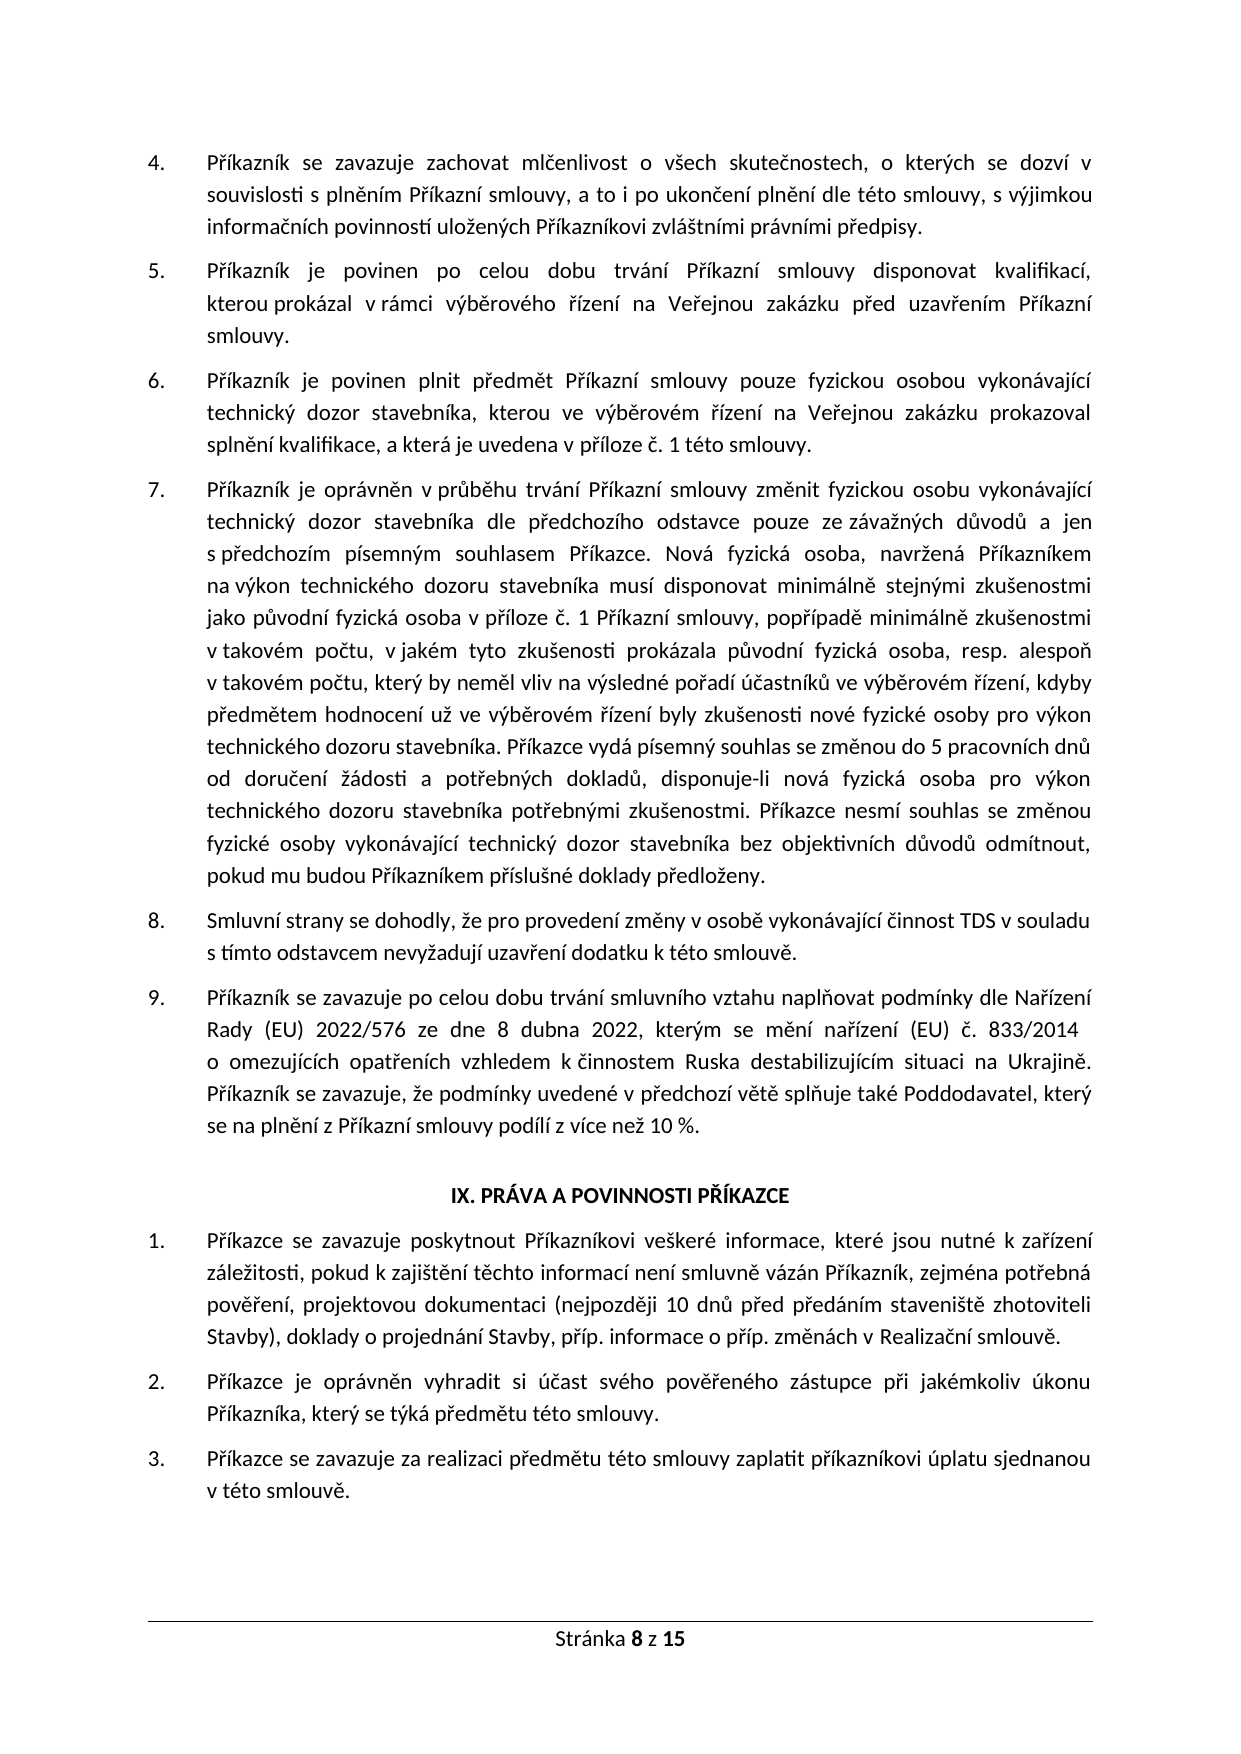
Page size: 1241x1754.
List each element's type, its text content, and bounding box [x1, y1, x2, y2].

list Příkazník se zavazuje po celou dobu trvání smluvního vztahu naplňovat podmínky dle Nařízení Rady (EU) 2022/576 ze dne 8 dubna 2022, kterým se mění nařízení (EU) č. 833/2014 o omezujících opatřeních vzhledem k činnostem Ruska destabilizujícím situaci na Ukrajině. Příkazník se zavazuje, že podmínky uvedené v předchozí větě splňuje také Poddodavatel, který se na plnění z Příkazní smlouvy podílí z více než 10 %. [148, 983, 1093, 1139]
list Příkazník je povinen plnit předmět Příkazní smlouvy pouze fyzickou osobou vykonávající technický dozor stavebníka, kterou ve výběrovém řízení na Veřejnou zakázku prokazoval splnění kvalifikace, a která je uvedena v příloze č. 1 této smlouvy. [148, 366, 1093, 458]
list Příkazce se zavazuje za realizaci předmětu této smlouvy zaplatit příkazníkovi úplatu sjednanou v této smlouvě. [148, 1444, 1093, 1504]
subtitle PRÁVA A POVINNOSTI PŘÍKAZCE [148, 1181, 1093, 1209]
list Příkazník je povinen po celou dobu trvání Příkazní smlouvy disponovat kvalifikací, kterou prokázal v rámci výběrového řízení na Veřejnou zakázku před uzavřením Příkazní smlouvy. [148, 257, 1093, 349]
list Příkazce je oprávněn vyhradit si účast svého pověřeného zástupce při jakémkoliv úkonu Příkazníka, který se týká předmětu této smlouvy. [148, 1367, 1093, 1427]
list Smluvní strany se dohodly, že pro provedení změny v osobě vykonávající činnost TDS v souladu s tímto odstavcem nevyžadují uzavření dodatku k této smlouvě. [148, 906, 1093, 966]
list Příkazce se zavazuje poskytnout Příkazníkovi veškeré informace, které jsou nutné k zařízení záležitosti, pokud k zajištění těchto informací není smluvně vázán Příkazník, zejména potřebná pověření, projektovou dokumentaci (nejpozději 10 dnů před předáním staveniště zhotoviteli Stavby), doklady o projednání Stavby, příp. informace o příp. změnách v Realizační smlouvě. [148, 1226, 1093, 1350]
list Příkazník je oprávněn v průběhu trvání Příkazní smlouvy změnit fyzickou osobu vykonávající technický dozor stavebníka dle předchozího odstavce pouze ze závažných důvodů a jen s předchozím písemným souhlasem Příkazce. Nová fyzická osoba, navržená Příkazníkem na výkon technického dozoru stavebníka musí disponovat minimálně stejnými zkušenostmi jako původní fyzická osoba v příloze č. 1 Příkazní smlouvy, popřípadě minimálně zkušenostmi v takovém počtu, v jakém tyto zkušenosti prokázala původní fyzická osoba, resp. alespoň v takovém počtu, který by neměl vliv na výsledné pořadí účastníků ve výběrovém řízení, kdyby předmětem hodnocení už ve výběrovém řízení byly zkušenosti nové fyzické osoby pro výkon technického dozoru stavebníka. Příkazce vydá písemný souhlas se změnou do 5 pracovních dnů od doručení žádosti a potřebných dokladů, disponuje-li nová fyzická osoba pro výkon technického dozoru stavebníka potřebnými zkušenostmi. Příkazce nesmí souhlas se změnou fyzické osoby vykonávající technický dozor stavebníka bez objektivních důvodů odmítnout, pokud mu budou Příkazníkem příslušné doklady předloženy. [148, 475, 1093, 889]
list Příkazník se zavazuje zachovat mlčenlivost o všech skutečnostech, o kterých se dozví v souvislosti s plněním Příkazní smlouvy, a to i po ukončení plnění dle této smlouvy, s výjimkou informačních povinností uložených Příkazníkovi zvláštními právními předpisy. [148, 148, 1093, 240]
